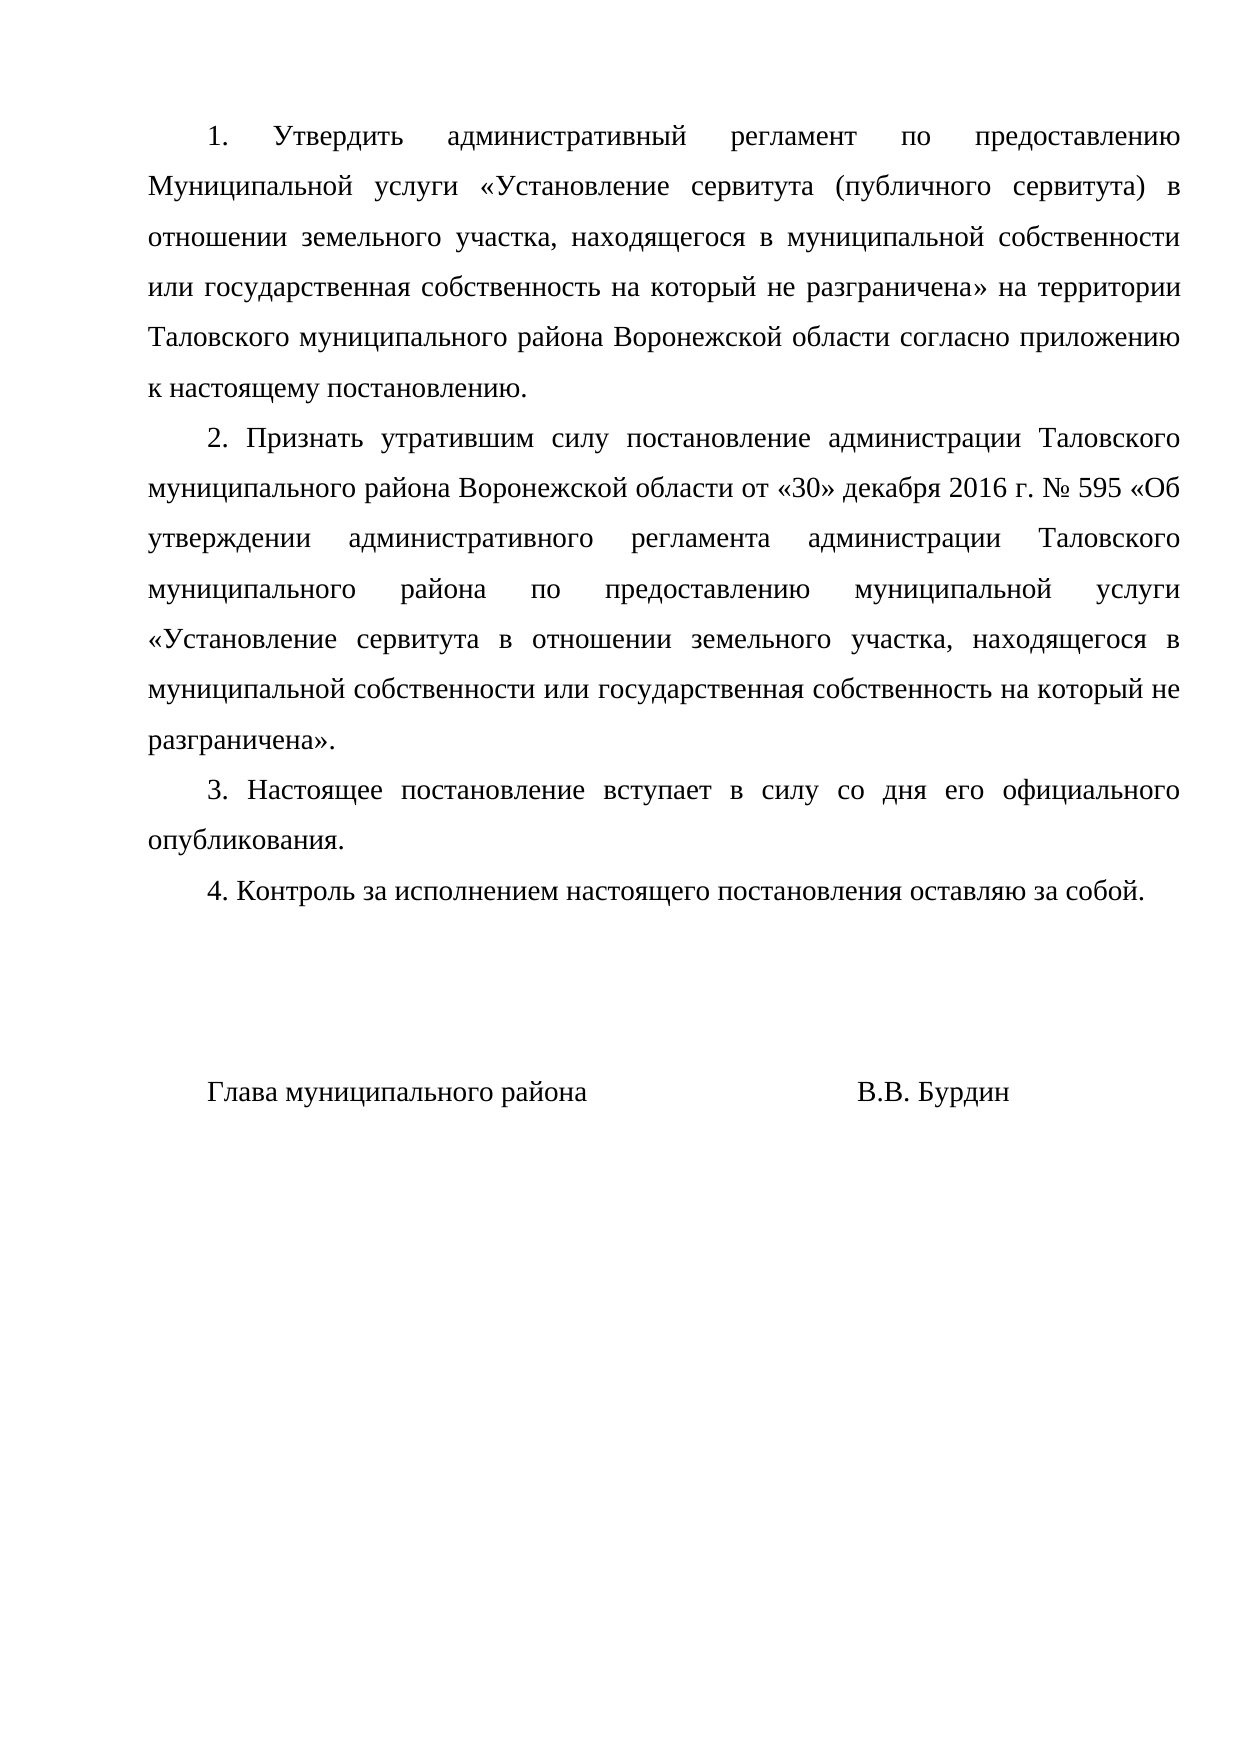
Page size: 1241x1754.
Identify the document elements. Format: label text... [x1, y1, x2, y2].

text Глава муниципального района В.В. Бурдин [148, 1074, 1181, 1108]
text 4. Контроль за исполнением настоящего постановления оставляю за собой. [148, 873, 1181, 906]
text 2. Признать утратившим силу постановление администрации Таловского муниципального района Воронежской области от «30» декабря 2016 г. № 595 «Об утверждении административного регламента администрации Таловского муниципального района по предоставлению муниципальной услуги «Установление сервитута в отношении земельного участка, находящегося в муниципальной собственности или государственная собственность на который не разграничена». [148, 420, 1181, 755]
text 1. Утвердить административный регламент по предоставлению Муниципальной услуги «Установление сервитута (публичного сервитута) в отношении земельного участка, находящегося в муниципальной собственности или государственная собственность на который не разграничена» на территории Таловского муниципального района Воронежской области согласно приложению к настоящему постановлению. [148, 118, 1181, 403]
text 3. Настоящее постановление вступает в силу со дня его официального опубликования. [148, 772, 1181, 856]
